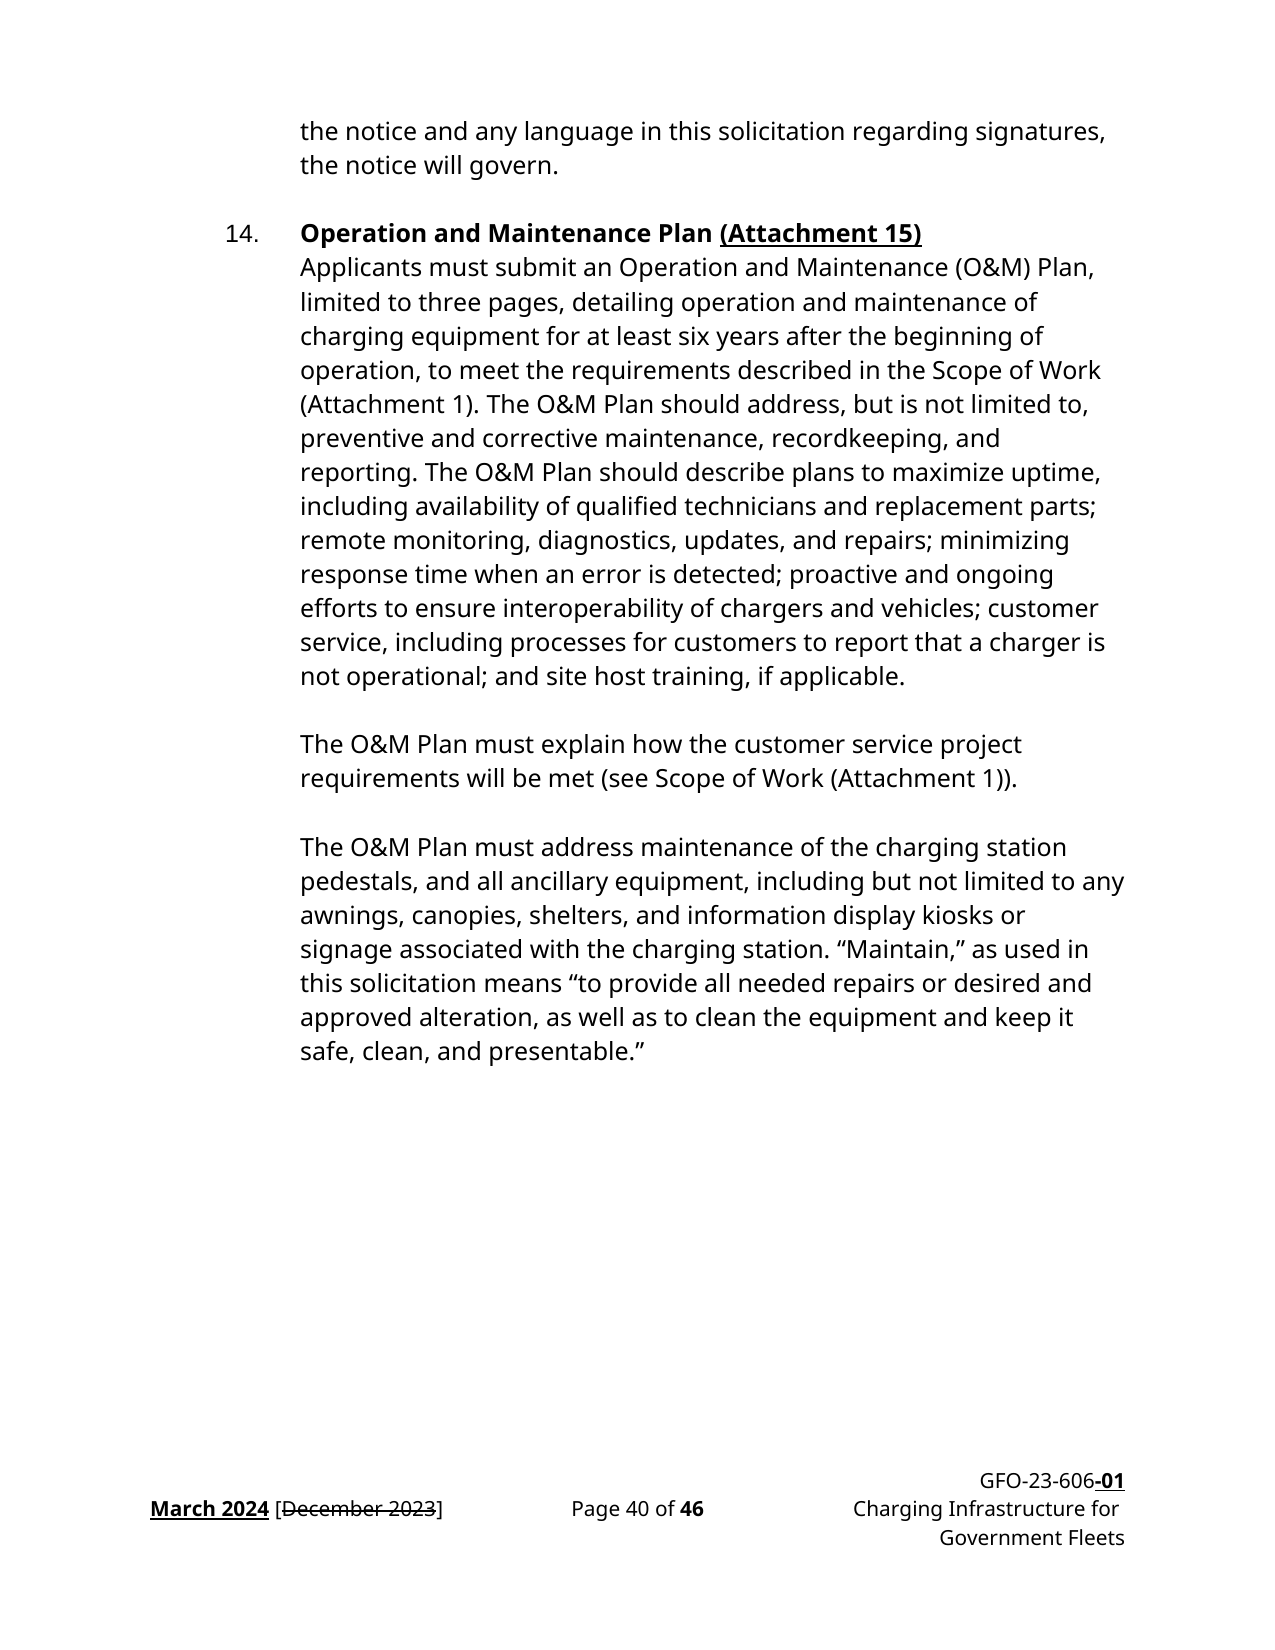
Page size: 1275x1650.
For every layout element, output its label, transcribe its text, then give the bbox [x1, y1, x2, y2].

text The O&M Plan must explain how the customer service project requirements will be met (see Scope of Work (Attachment 1)). [300, 727, 1125, 795]
text The O&M Plan must address maintenance of the charging station pedestals, and all ancillary equipment, including but not limited to any awnings, canopies, shelters, and information display kiosks or signage associated with the charging station. “Maintain,” as used in this solicitation means “to provide all needed repairs or desired and approved alteration, as well as to clean the equipment and keep it safe, clean, and presentable.” [300, 829, 1125, 1068]
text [300, 114, 1125, 182]
text Applicants must submit an Operation and Maintenance (O&M) Plan, limited to three pages, detailing operation and maintenance of charging equipment for at least six years after the beginning of operation, to meet the requirements described in the Scope of Work (Attachment 1). The O&M Plan should address, but is not limited to, preventive and corrective maintenance, recordkeeping, and reporting. The O&M Plan should describe plans to maximize uptime, including availability of qualified technicians and replacement parts; remote monitoring, diagnostics, updates, and repairs; minimizing response time when an error is detected; proactive and ongoing efforts to ensure interoperability of chargers and vehicles; customer service, including processes for customers to report that a charger is not operational; and site host training, if applicable. [300, 250, 1125, 693]
list Operation and Maintenance Plan (Attachment 15) [225, 216, 1125, 250]
